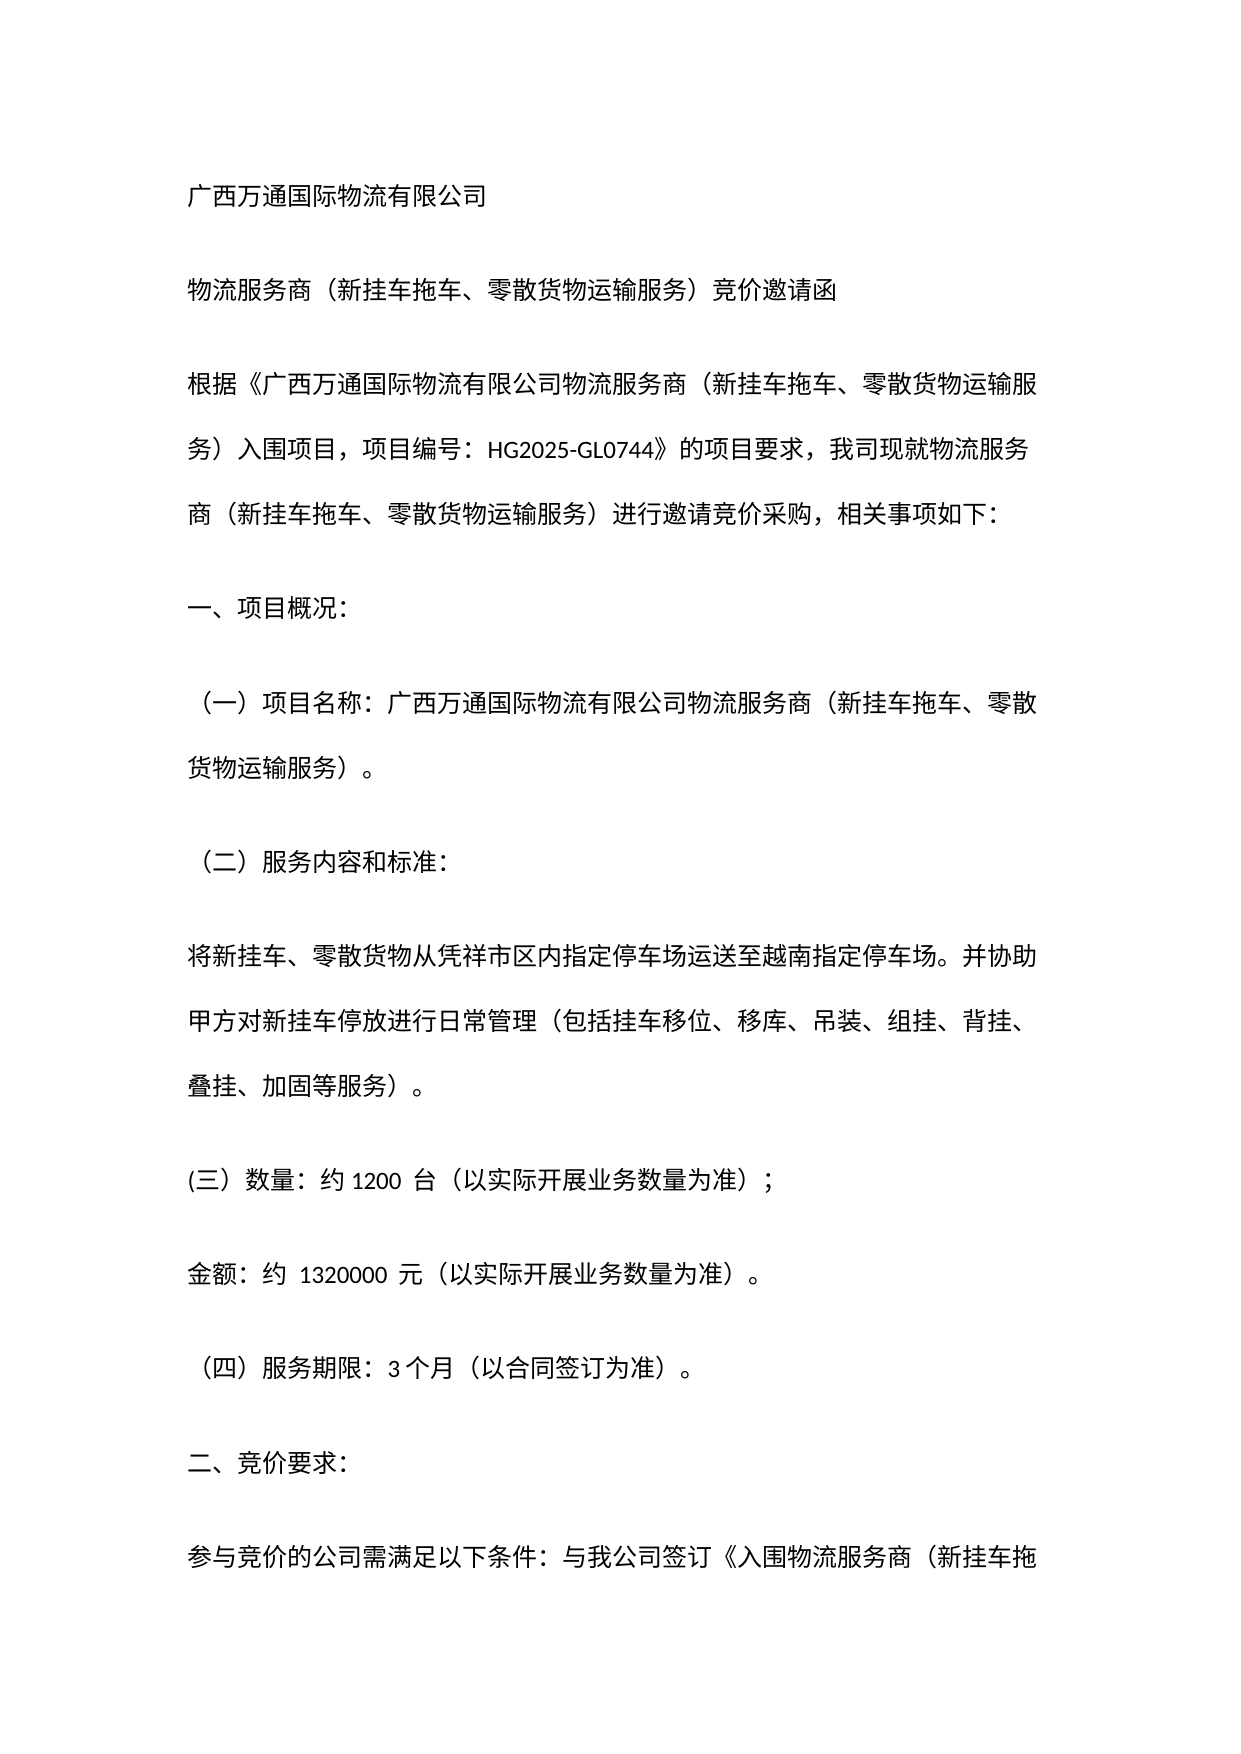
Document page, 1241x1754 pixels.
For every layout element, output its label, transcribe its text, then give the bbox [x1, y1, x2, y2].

text 二、竞价要求： [187, 1429, 1053, 1494]
text 金额：约 1320000 元（以实际开展业务数量为准）。 [187, 1240, 1053, 1305]
text 物流服务商（新挂车拖车、零散货物运输服务）竞价邀请函 [187, 256, 1053, 321]
text 一、项目概况： [187, 574, 1053, 639]
text （四）服务期限：3个月（以合同签订为准）。 [187, 1334, 1053, 1399]
text 广西万通国际物流有限公司 [187, 162, 1053, 227]
text （一）项目名称：广西万通国际物流有限公司物流服务商（新挂车拖车、零散货物运输服务）。 [187, 669, 1053, 799]
text 将新挂车、零散货物从凭祥市区内指定停车场运送至越南指定停车场。并协助甲方对新挂车停放进行日常管理（包括挂车移位、移库、吊装、组挂、背挂、叠挂、加固等服务）。 [187, 922, 1053, 1117]
text 根据《广西万通国际物流有限公司物流服务商（新挂车拖车、零散货物运输服务）入围项目，项目编号：HG2025-GL0744》的项目要求，我司现就物流服务商（新挂车拖车、零散货物运输服务）进行邀请竞价采购，相关事项如下： [187, 350, 1053, 545]
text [187, 1523, 1053, 1588]
text （二）服务内容和标准： [187, 828, 1053, 893]
text (三）数量：约 1200 台（以实际开展业务数量为准）； [187, 1146, 1053, 1211]
